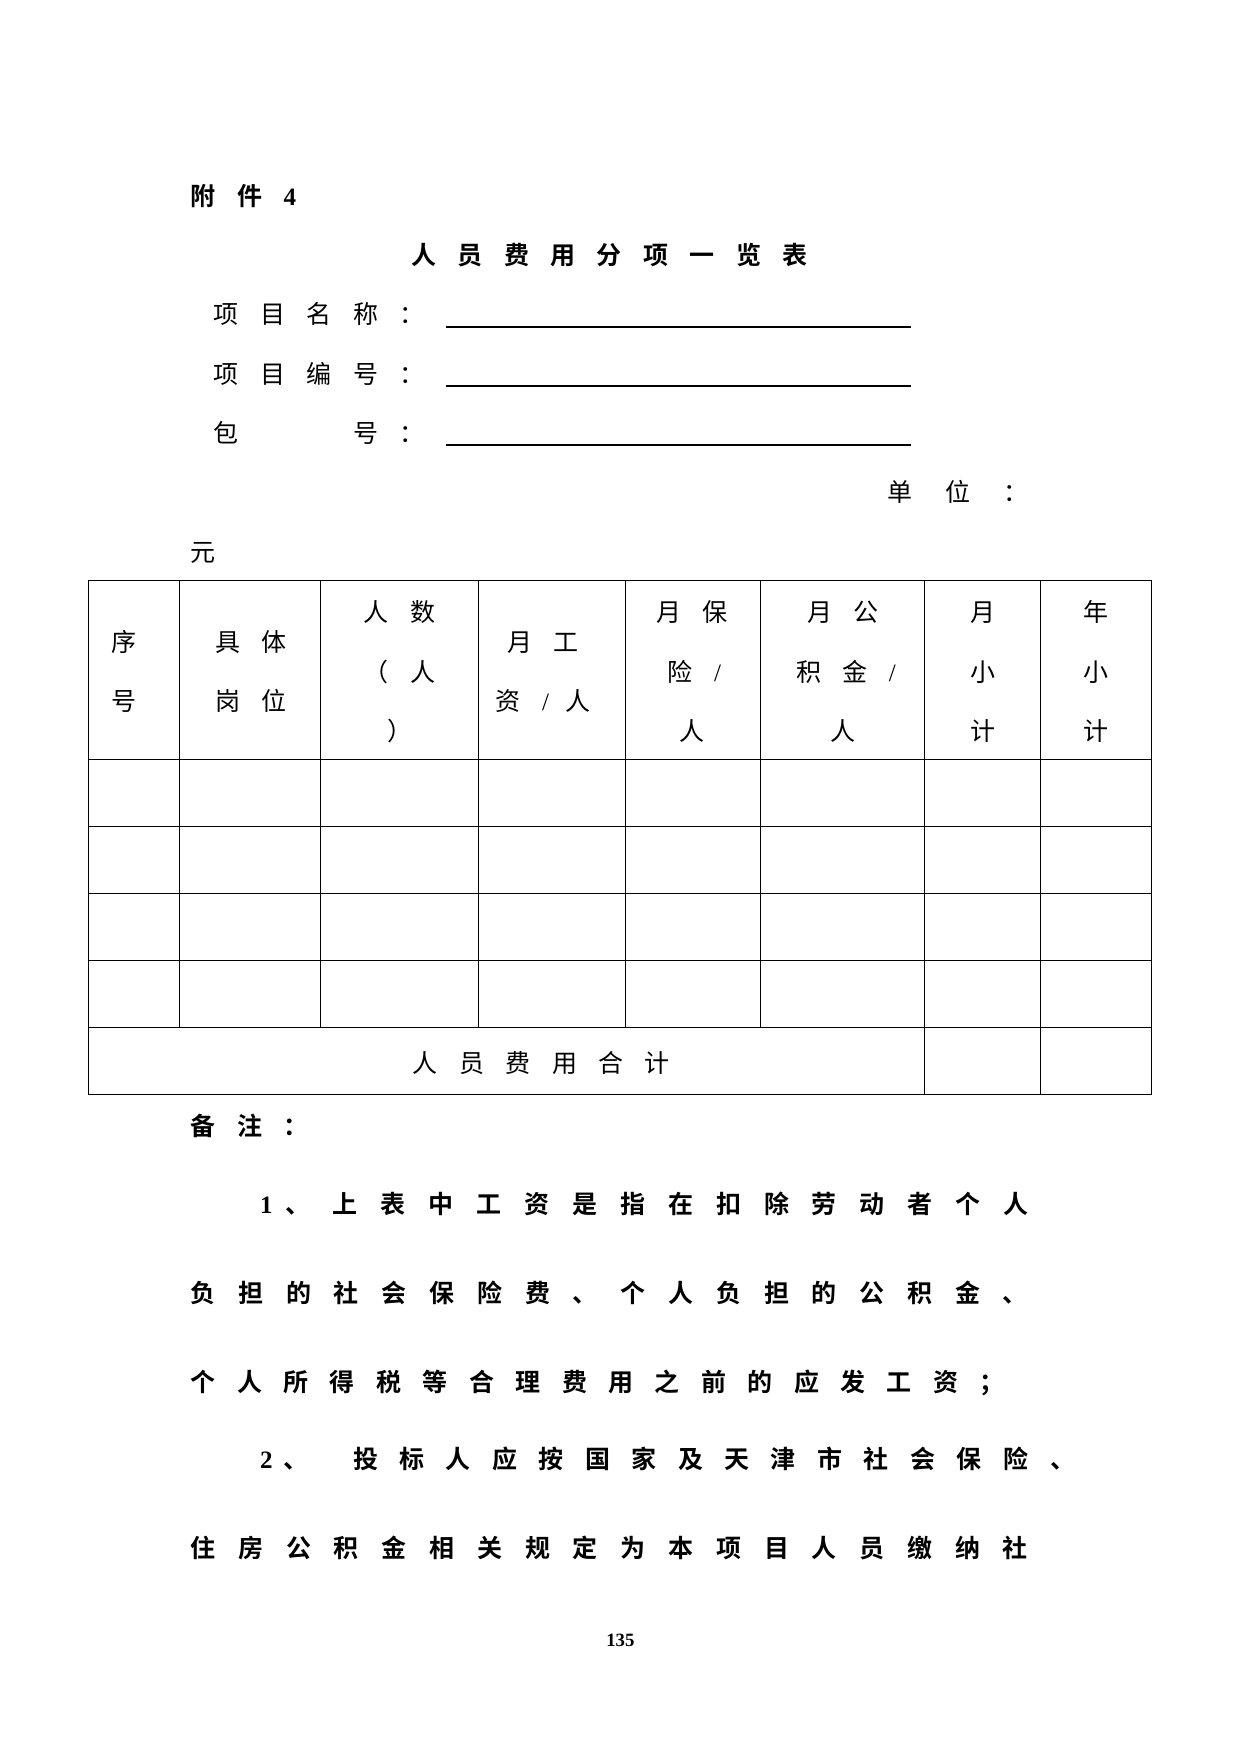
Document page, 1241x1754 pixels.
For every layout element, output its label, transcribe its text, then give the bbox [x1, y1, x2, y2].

table_header 月工资/人 [479, 581, 625, 759]
table_cell [180, 894, 320, 960]
text 人员费用分项一览表 [190, 224, 1050, 283]
table_cell [321, 760, 478, 826]
table_cell [925, 961, 1040, 1027]
table_cell [626, 894, 760, 960]
table_cell [479, 961, 625, 1027]
text 单位：元 [190, 461, 1050, 580]
table_header 人数（人） [321, 581, 478, 759]
table_cell [761, 827, 924, 893]
table_cell [180, 827, 320, 893]
text 附件4 [190, 164, 1050, 224]
table_header 序号 [89, 581, 179, 759]
table_cell [925, 894, 1040, 960]
table_cell [626, 760, 760, 826]
table_cell [89, 894, 179, 960]
table_cell [1041, 827, 1151, 893]
text 项目编号： [210, 343, 1050, 402]
table_header 年小计 [1041, 581, 1151, 759]
table_cell [321, 827, 478, 893]
table_cell [321, 894, 478, 960]
table_cell [180, 961, 320, 1027]
table_cell [1041, 1028, 1151, 1094]
table_cell [1041, 894, 1151, 960]
table_cell [1041, 961, 1151, 1027]
table_cell [761, 961, 924, 1027]
table_cell [925, 1028, 1040, 1094]
table_cell [479, 760, 625, 826]
table_cell [761, 894, 924, 960]
table_cell [761, 760, 924, 826]
table_cell [479, 827, 625, 893]
table_cell [626, 827, 760, 893]
table_cell [89, 961, 179, 1027]
table_header 月保险/人 [626, 581, 760, 759]
table_cell [479, 894, 625, 960]
table_cell [925, 827, 1040, 893]
table_cell 人员费用合计 [89, 1028, 924, 1094]
table_cell [321, 961, 478, 1027]
table_header 月公积金/人 [761, 581, 924, 759]
table_header 具体岗位 [180, 581, 320, 759]
table_header 月小计 [925, 581, 1040, 759]
table_cell [89, 827, 179, 893]
text 包 号： [210, 402, 1050, 461]
table_cell [180, 760, 320, 826]
table_cell [925, 760, 1040, 826]
table_cell [89, 760, 179, 826]
text 1、上表中工资是指在扣除劳动者个人负担的社会保险费、个人负担的公积金、个人所得税等合理费用之前的应发工资； [190, 1173, 1050, 1410]
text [190, 1428, 1050, 1577]
text 项目名称： [210, 283, 1050, 343]
text 备注： [190, 1095, 1050, 1154]
table_cell [626, 961, 760, 1027]
table_cell [1041, 760, 1151, 826]
